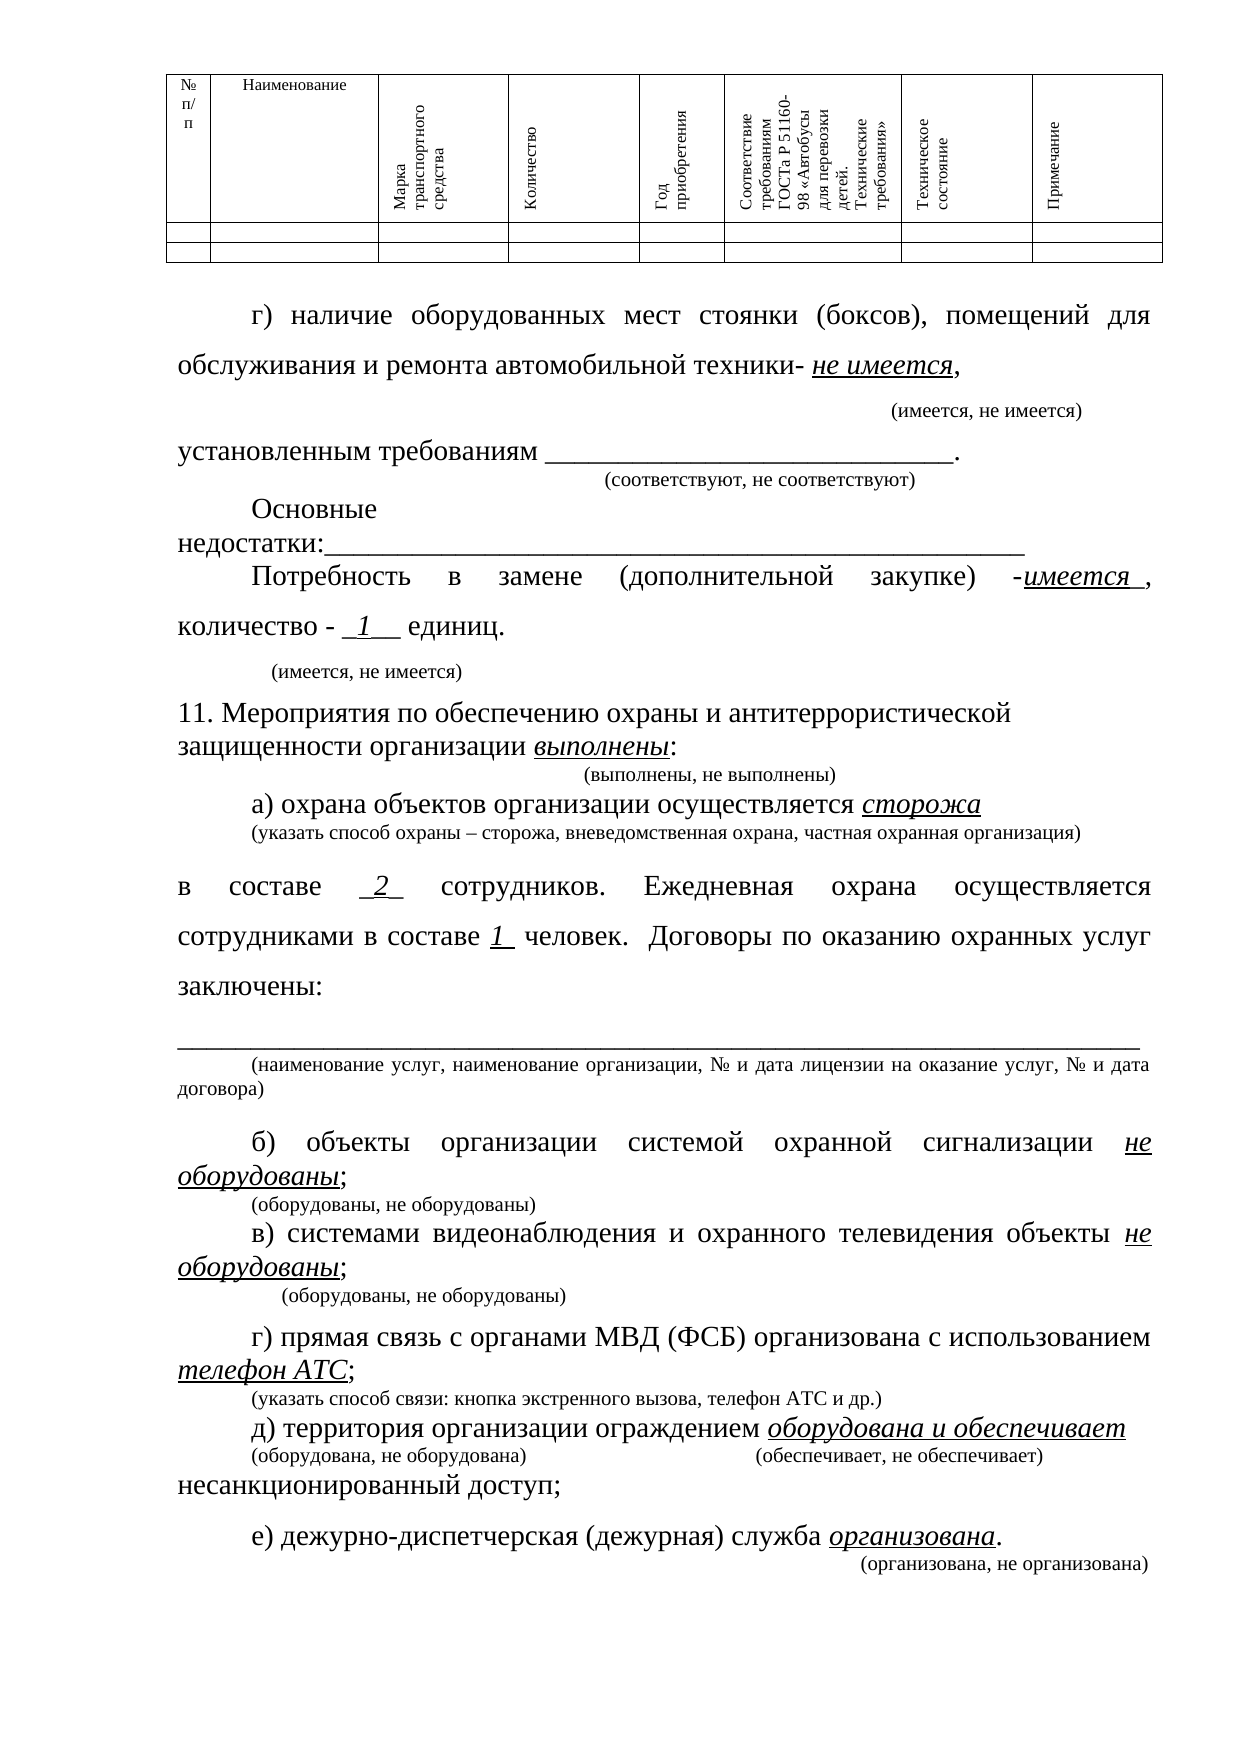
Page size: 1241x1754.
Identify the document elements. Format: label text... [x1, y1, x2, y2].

text (организована, не организована) [177, 1551, 1152, 1575]
text е) дежурно-диспетчерская (дежурная) служба организована. [177, 1518, 1152, 1551]
text (наименование услуг, наименование организации, № и дата лицензии на оказание услуг, № и дата договора) [177, 1052, 1152, 1100]
table_cell [379, 223, 508, 242]
text (имеется, не имеется) [177, 659, 1152, 683]
table_cell [725, 223, 901, 242]
table_header Соответствие требованиям ГОСТа Р 51160-98 «Автобусы для перевозки детей. Технические требования» [725, 75, 901, 222]
table_cell [725, 243, 901, 262]
text в) системами видеонаблюдения и охранного телевидения объекты не оборудованы; [177, 1216, 1152, 1283]
table_header Марка транспортного средства [379, 75, 508, 222]
table_cell [902, 243, 1032, 262]
text (оборудованы, не оборудованы) [177, 1283, 1152, 1307]
table_cell [167, 243, 210, 262]
text (оборудованы, не оборудованы) [177, 1191, 1152, 1216]
table_cell [640, 243, 724, 262]
table_header Количество [509, 75, 639, 222]
table_cell [211, 243, 378, 262]
text в составе _2_ сотрудников. Ежедневная охрана осуществляется сотрудниками в составе 1 человек. Договоры по оказанию охранных услуг заключены: [177, 868, 1152, 1002]
table_cell [379, 243, 508, 262]
table_cell [509, 223, 639, 242]
text 11. Мероприятия по обеспечению охраны и антитеррористической защищенности организации выполнены: [177, 695, 1152, 762]
table_header Год приобретения [640, 75, 724, 222]
table_header Техническое состояние [902, 75, 1032, 222]
table_header № п/п [167, 75, 210, 222]
text б) объекты организации системой охранной сигнализации не оборудованы; [177, 1124, 1152, 1191]
table_cell [1033, 223, 1162, 242]
text Потребность в замене (дополнительной закупке) -имеется_, количество - _1__ единиц. [177, 558, 1152, 642]
table_header Примечание [1033, 75, 1162, 222]
text г) прямая связь с органами МВД (ФСБ) организована с использованием телефон АТС; [177, 1319, 1152, 1386]
text (указать способ связи: кнопка экстренного вызова, телефон АТС и др.) [177, 1386, 1152, 1410]
text (выполнены, не выполнены) [177, 762, 1152, 786]
text установленным требованиям ____________________________. [177, 433, 1152, 467]
table_cell [1033, 243, 1162, 262]
table_cell [902, 223, 1032, 242]
table_cell [167, 223, 210, 242]
text (имеется, не имеется) [177, 397, 1152, 422]
text а) охрана объектов организации осуществляется сторожа [177, 786, 1152, 819]
text (соответствуют, не соответствуют) [177, 467, 1152, 491]
text (указать способ охраны – сторожа, вневедомственная охрана, частная охранная организация) [177, 819, 1152, 844]
text несанкционированный доступ; [177, 1467, 1152, 1501]
table_cell [509, 243, 639, 262]
text (оборудована, не оборудована) (обеспечивает, не обеспечивает) [177, 1443, 1152, 1467]
table_header Наименование [211, 75, 378, 222]
table_cell [211, 223, 378, 242]
text __________________________________________________________________ [177, 1019, 1152, 1052]
table_cell [640, 223, 724, 242]
text г) наличие оборудованных мест стоянки (боксов), помещений для обслуживания и ремонта автомобильной техники- не имеется, [177, 297, 1152, 381]
text д) территория организации ограждением оборудована и обеспечивает [177, 1410, 1152, 1443]
text Основные недостатки:________________________________________________ [177, 491, 1152, 558]
